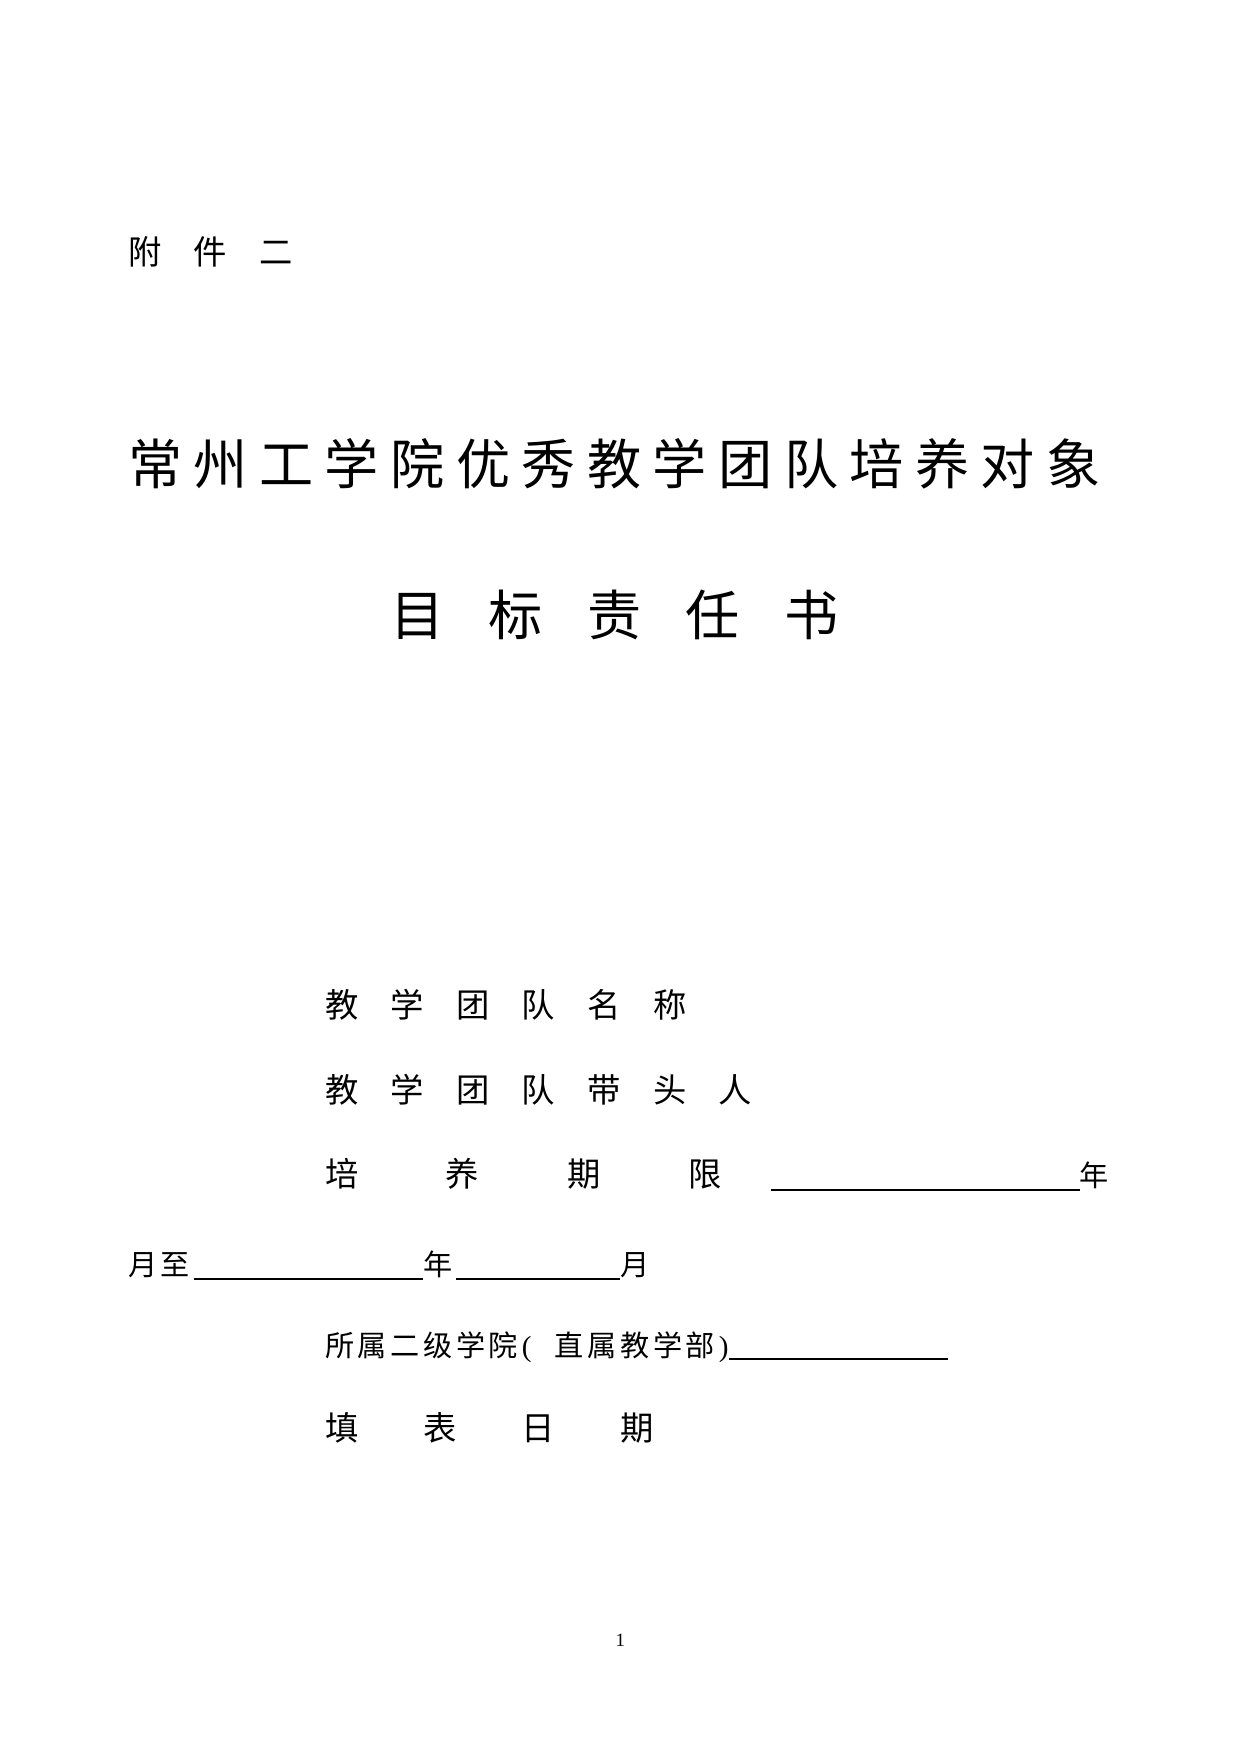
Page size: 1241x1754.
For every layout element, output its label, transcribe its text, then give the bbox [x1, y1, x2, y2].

text 所属二级学院(直属教学部) [128, 1314, 1112, 1374]
text 填 表 日 期 [128, 1395, 1112, 1456]
text 附件二 [128, 219, 1112, 280]
text 教学团队带头人 [128, 1058, 1112, 1118]
text 目 标 责 任 书 [128, 551, 1112, 672]
text 培 养 期 限 年 月至 年 月 [128, 1142, 1112, 1293]
text 常州工学院优秀教学团队培养对象 [128, 400, 1112, 521]
text 教学团队名称 [128, 973, 1112, 1033]
